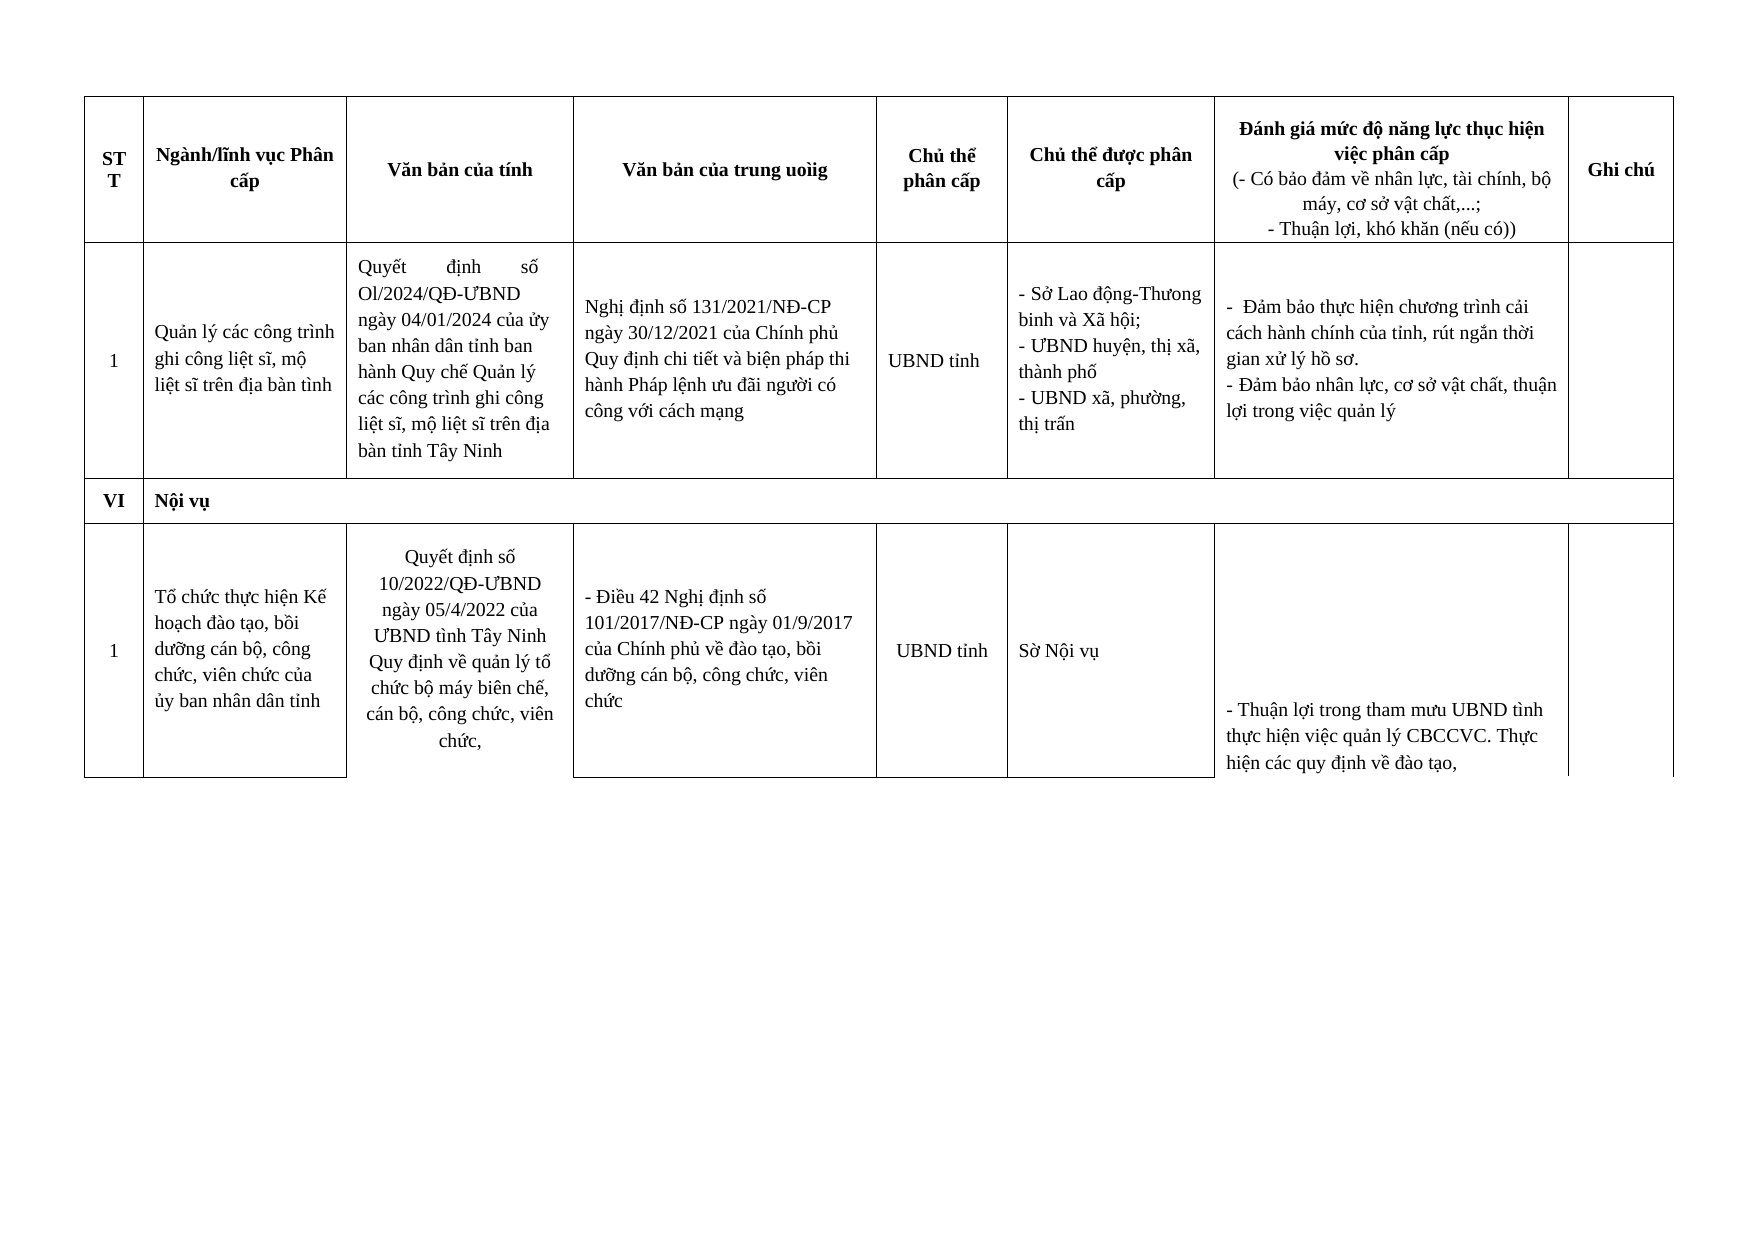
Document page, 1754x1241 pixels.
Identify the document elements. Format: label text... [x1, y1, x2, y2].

table_cell 1 [85, 243, 143, 477]
table_header Văn bản của trung uoìig [574, 97, 876, 242]
table_header Văn bản của tính [347, 97, 573, 242]
table_cell [1569, 524, 1673, 777]
table_header STT [85, 97, 143, 242]
table_cell UBND tỉnh [877, 524, 1007, 777]
table_cell Sở Lao động-Thưong binh và Xã hội; ƯBND huyện, thị xã, thành phố UBND xã, phường, thị trấn [1008, 243, 1214, 477]
table_cell - Điều 42 Nghị định số 101/2017/NĐ-CP ngày 01/9/2017 của Chính phủ về đào tạo, bồi dưỡng cán bộ, công chức, viên chức [574, 524, 876, 777]
table_cell [1569, 243, 1673, 477]
table_header Ghi chú [1569, 97, 1673, 242]
table_cell VI [85, 479, 143, 522]
table_cell Quyết định số Ol/2024/QĐ-ƯBND ngày 04/01/2024 của ửy ban nhân dân tỉnh ban hành Quy chế Quản lý các công trình ghi công liệt sĩ, mộ liệt sĩ trên địa bàn tỉnh Tây Ninh [347, 243, 573, 477]
table_header Chủ thể phân cấp [877, 97, 1007, 242]
table_cell Nội vụ [144, 479, 1673, 522]
table_cell - Thuận lợi trong tham mưu UBND tình thực hiện việc quản lý CBCCVC. Thực hiện các quy định về đào tạo, [1215, 524, 1569, 777]
table_cell Sờ Nội vụ [1008, 524, 1214, 777]
table_cell Tổ chức thực hiện Kế hoạch đào tạo, bồi dưỡng cán bộ, công chức, viên chức của ủy ban nhân dân tỉnh [144, 524, 346, 777]
table_header Ngành/lĩnh vục Phân cấp [144, 97, 346, 242]
table_header Chủ thể được phân cấp [1008, 97, 1214, 242]
table_cell Quyết định số 10/2022/QĐ-ƯBND ngày 05/4/2022 của ƯBND tình Tây Ninh Quy định về quản lý tổ chức bộ máy biên chế, cán bộ, công chức, viên chức, [347, 524, 573, 777]
table_cell Nghị định số 131/2021/NĐ-CP ngày 30/12/2021 của Chính phủ Quy định chi tiết và biện pháp thi hành Pháp lệnh ưu đãi người có công với cách mạng [574, 243, 876, 477]
table_cell Quản lý các công trình ghi công liệt sĩ, mộ liệt sĩ trên địa bàn tình [144, 243, 346, 477]
table_cell 1 [85, 524, 143, 777]
table_cell Đảm bảo thực hiện chương trình cải cách hành chính của tỉnh, rút ngắn thời gian xử lý hồ sơ. Đảm bảo nhân lực, cơ sở vật chất, thuận lợi trong việc quản lý [1215, 243, 1568, 477]
table_cell UBND tỉnh [877, 243, 1007, 477]
table_header Đánh giá mức độ năng lực thục hiện việc phân cấp (- Có bảo đảm về nhân lực, tài chính, bộ máy, cơ sở vật chất,...; - Thuận lợi, khó khăn (nếu có)) [1215, 97, 1568, 242]
